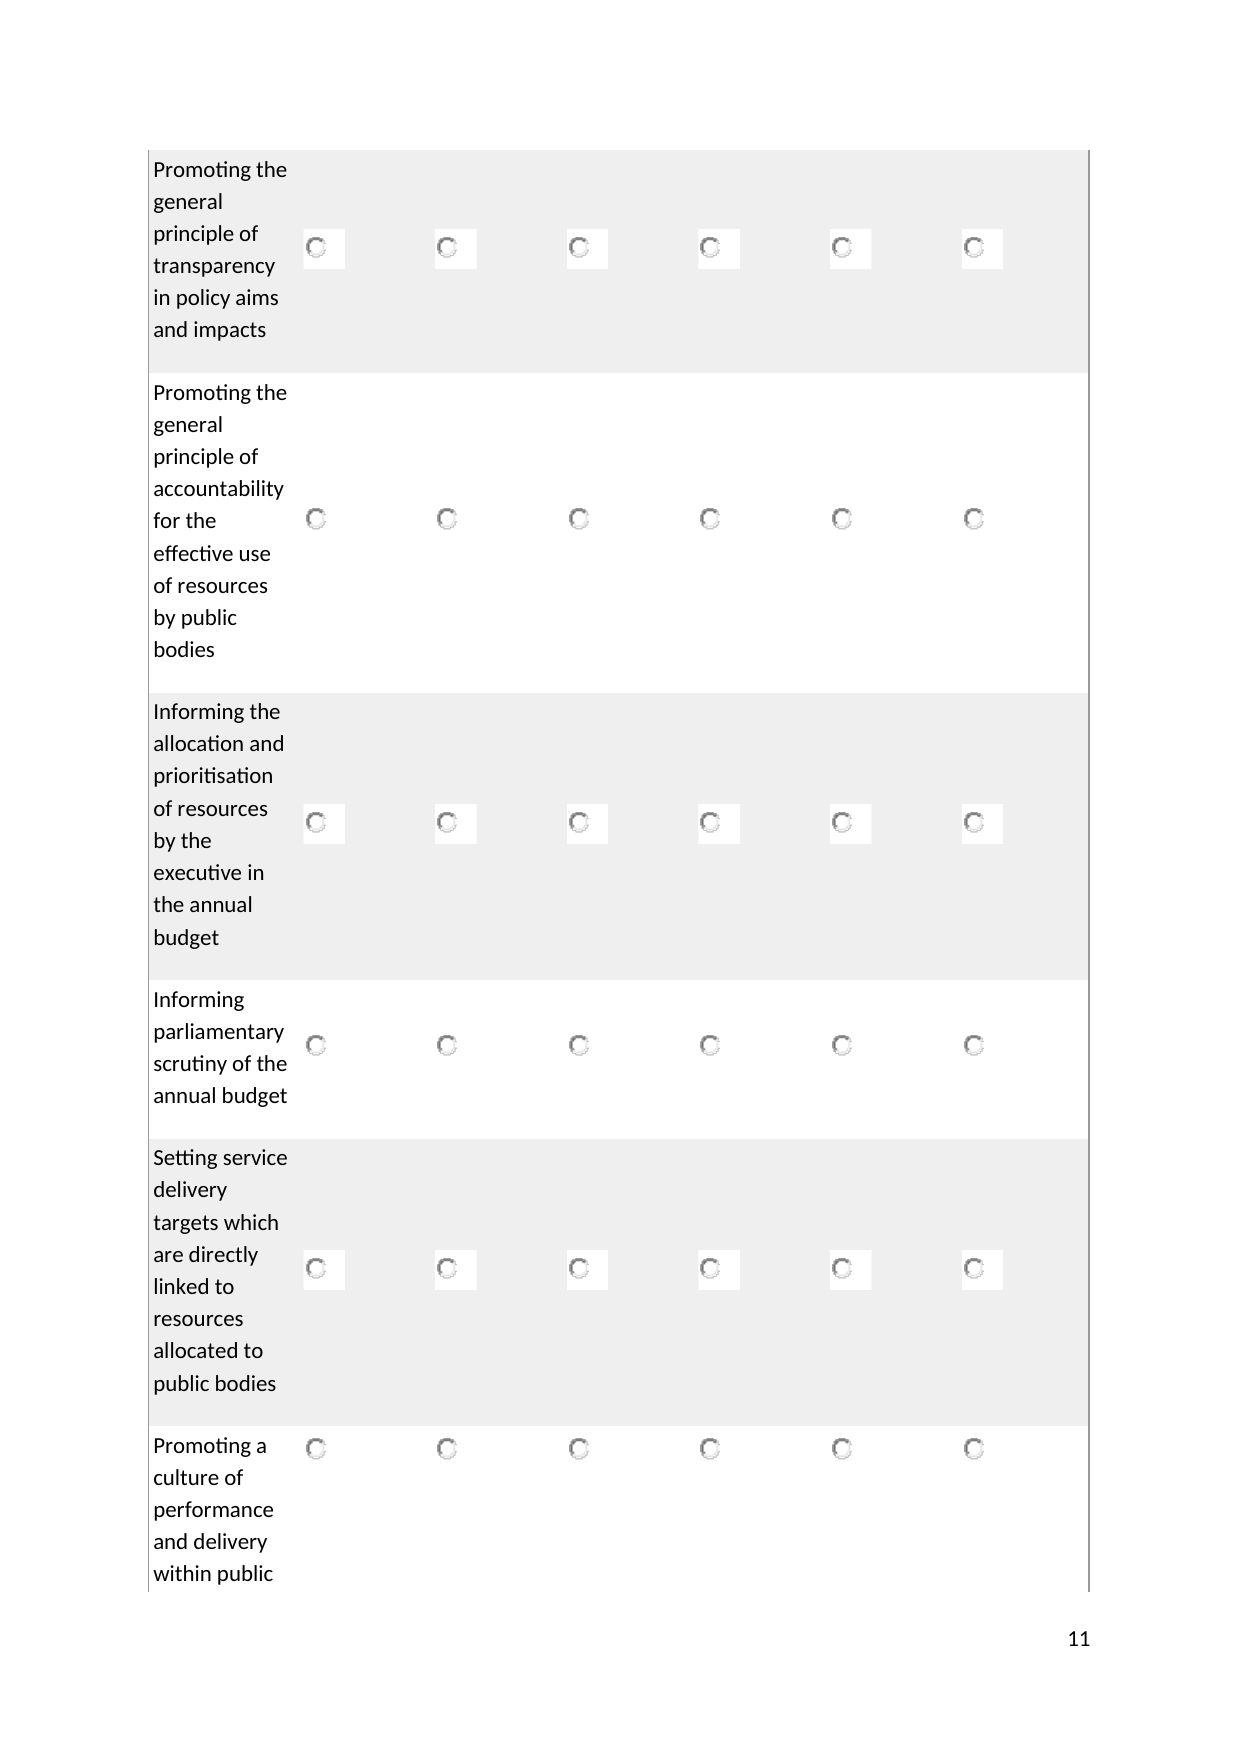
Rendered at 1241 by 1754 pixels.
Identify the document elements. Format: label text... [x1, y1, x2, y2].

table_cell [694, 150, 825, 373]
table_cell [430, 1139, 562, 1426]
table_cell [825, 150, 957, 373]
table_cell Promoting the general principle of accountability for the effective use of resources by public bodies [149, 373, 299, 693]
table_cell [957, 980, 1088, 1139]
table_cell [299, 980, 430, 1139]
table_cell [562, 980, 694, 1139]
table_cell [694, 980, 825, 1139]
table_cell [694, 373, 825, 693]
table_cell [694, 693, 825, 980]
table_cell Promoting the general principle of transparency in policy aims and impacts [149, 150, 299, 373]
table_cell [430, 150, 562, 373]
table_cell [430, 980, 562, 1139]
table_cell [562, 693, 694, 980]
table_cell [562, 150, 694, 373]
table_cell [299, 150, 430, 373]
table_cell [430, 1426, 562, 1592]
table_cell [825, 1139, 957, 1426]
table_cell [299, 1139, 430, 1426]
table_cell [694, 1426, 825, 1592]
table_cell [149, 1426, 299, 1592]
table_cell [430, 373, 562, 693]
table_cell [957, 693, 1088, 980]
table_cell [299, 693, 430, 980]
table_cell [299, 1426, 430, 1592]
table_cell [957, 1426, 1088, 1592]
table_cell [299, 373, 430, 693]
table_cell [825, 1426, 957, 1592]
table_cell [957, 373, 1088, 693]
table_cell [562, 1426, 694, 1592]
table_cell [562, 1139, 694, 1426]
table_cell Informing the allocation and prioritisation of resources by the executive in the annual budget [149, 693, 299, 980]
table_cell [825, 373, 957, 693]
table_cell [957, 1139, 1088, 1426]
table_cell Informing parliamentary scrutiny of the annual budget [149, 980, 299, 1139]
table_cell [825, 980, 957, 1139]
table_cell [957, 150, 1088, 373]
table_cell Setting service delivery targets which are directly linked to resources allocated to public bodies [149, 1139, 299, 1426]
table_cell [694, 1139, 825, 1426]
table_cell [430, 693, 562, 980]
table_cell [825, 693, 957, 980]
table_cell [562, 373, 694, 693]
